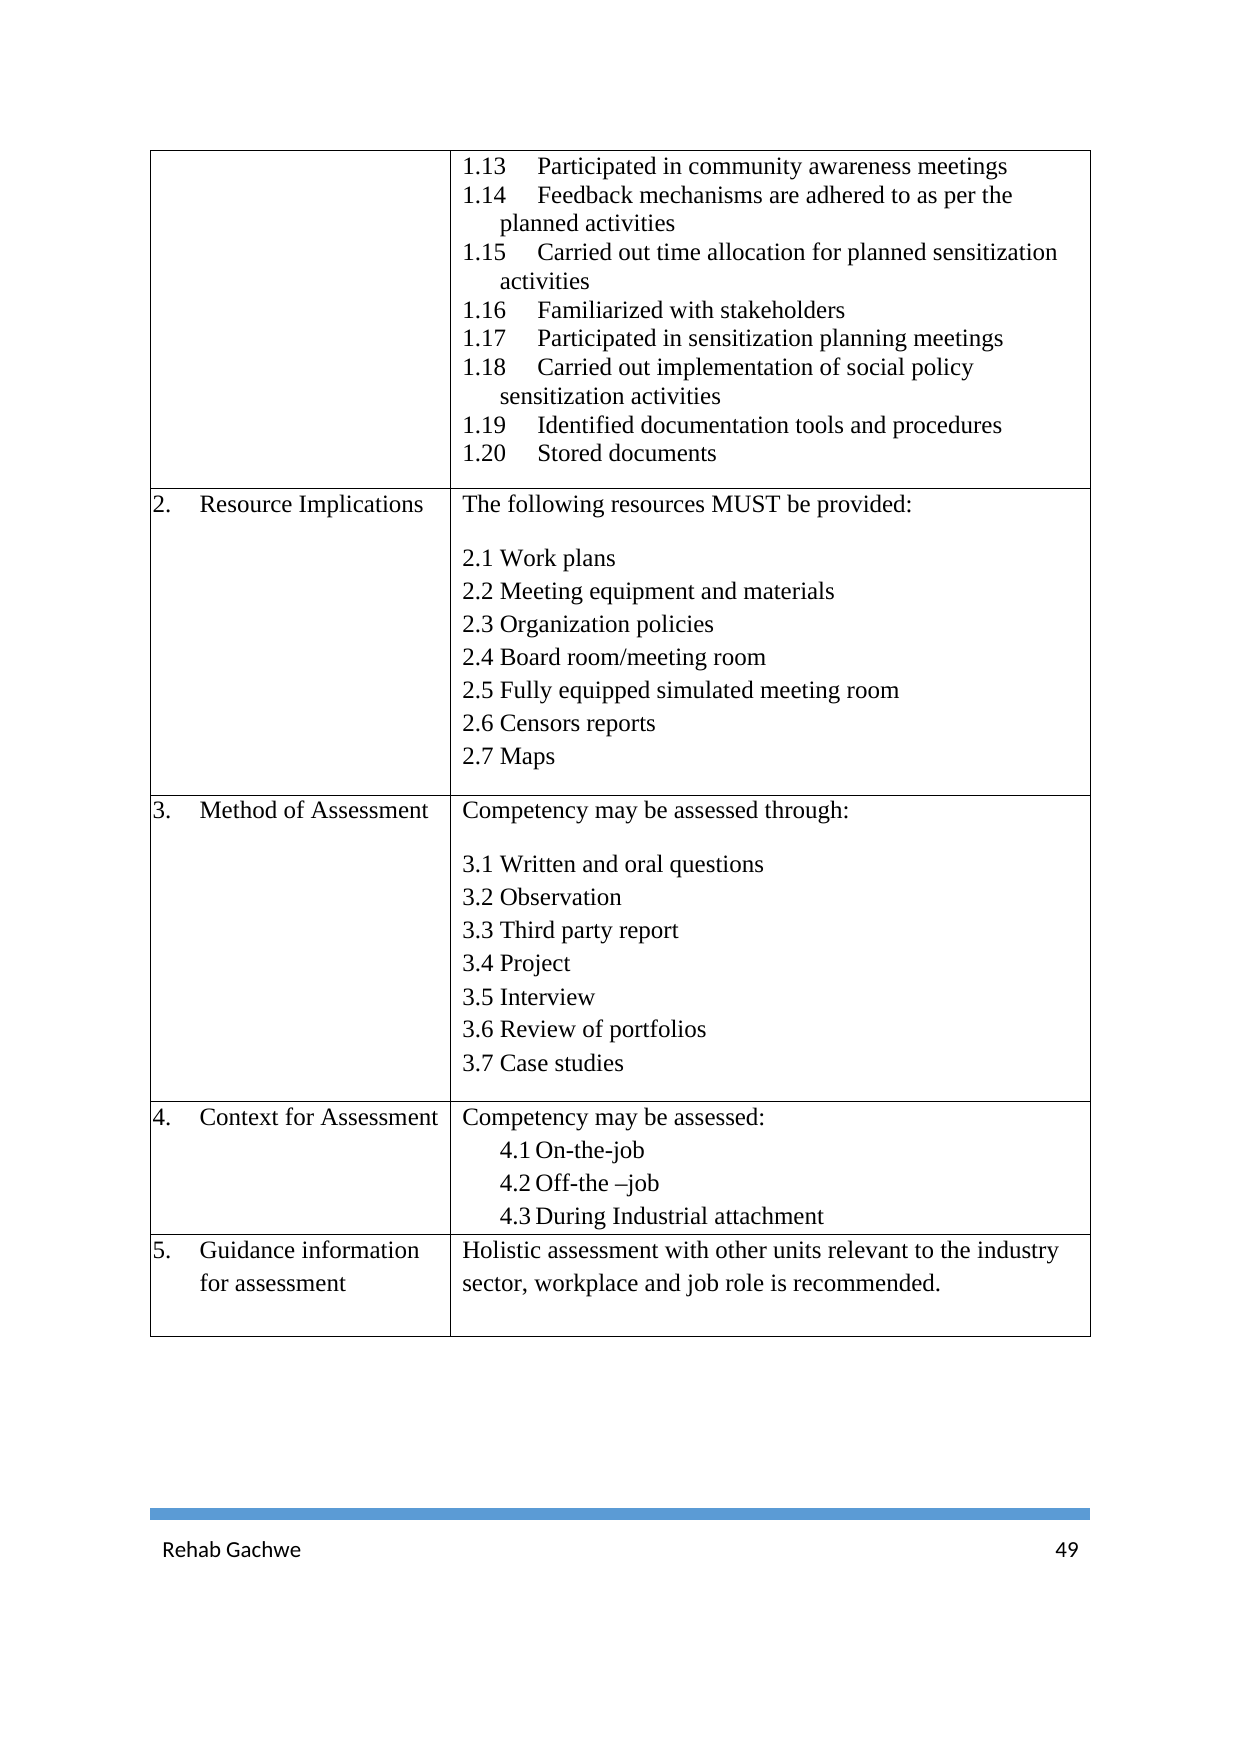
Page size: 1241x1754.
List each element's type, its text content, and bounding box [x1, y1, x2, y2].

table_cell Guidance information for assessment [151, 1235, 450, 1336]
table_cell Competency may be assessed: On-the-job Off-the –job During Industrial attachment [451, 1102, 1090, 1234]
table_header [151, 151, 450, 488]
table_cell Context for Assessment [151, 1102, 450, 1234]
table_cell The following resources MUST be provided: Work plans Meeting equipment and materials Organization policies Board room/meeting room Fully equipped simulated meeting room Censors reports Maps [451, 489, 1090, 794]
table_cell Competency may be assessed through: Written and oral questions Observation Third party report Project Interview Review of portfolios Case studies [451, 796, 1090, 1101]
table_cell Holistic assessment with other units relevant to the industry sector, workplace and job role is recommended. [451, 1235, 1090, 1336]
table_cell Method of Assessment [151, 796, 450, 1101]
table_cell Resource Implications [151, 489, 450, 794]
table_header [451, 151, 1090, 488]
